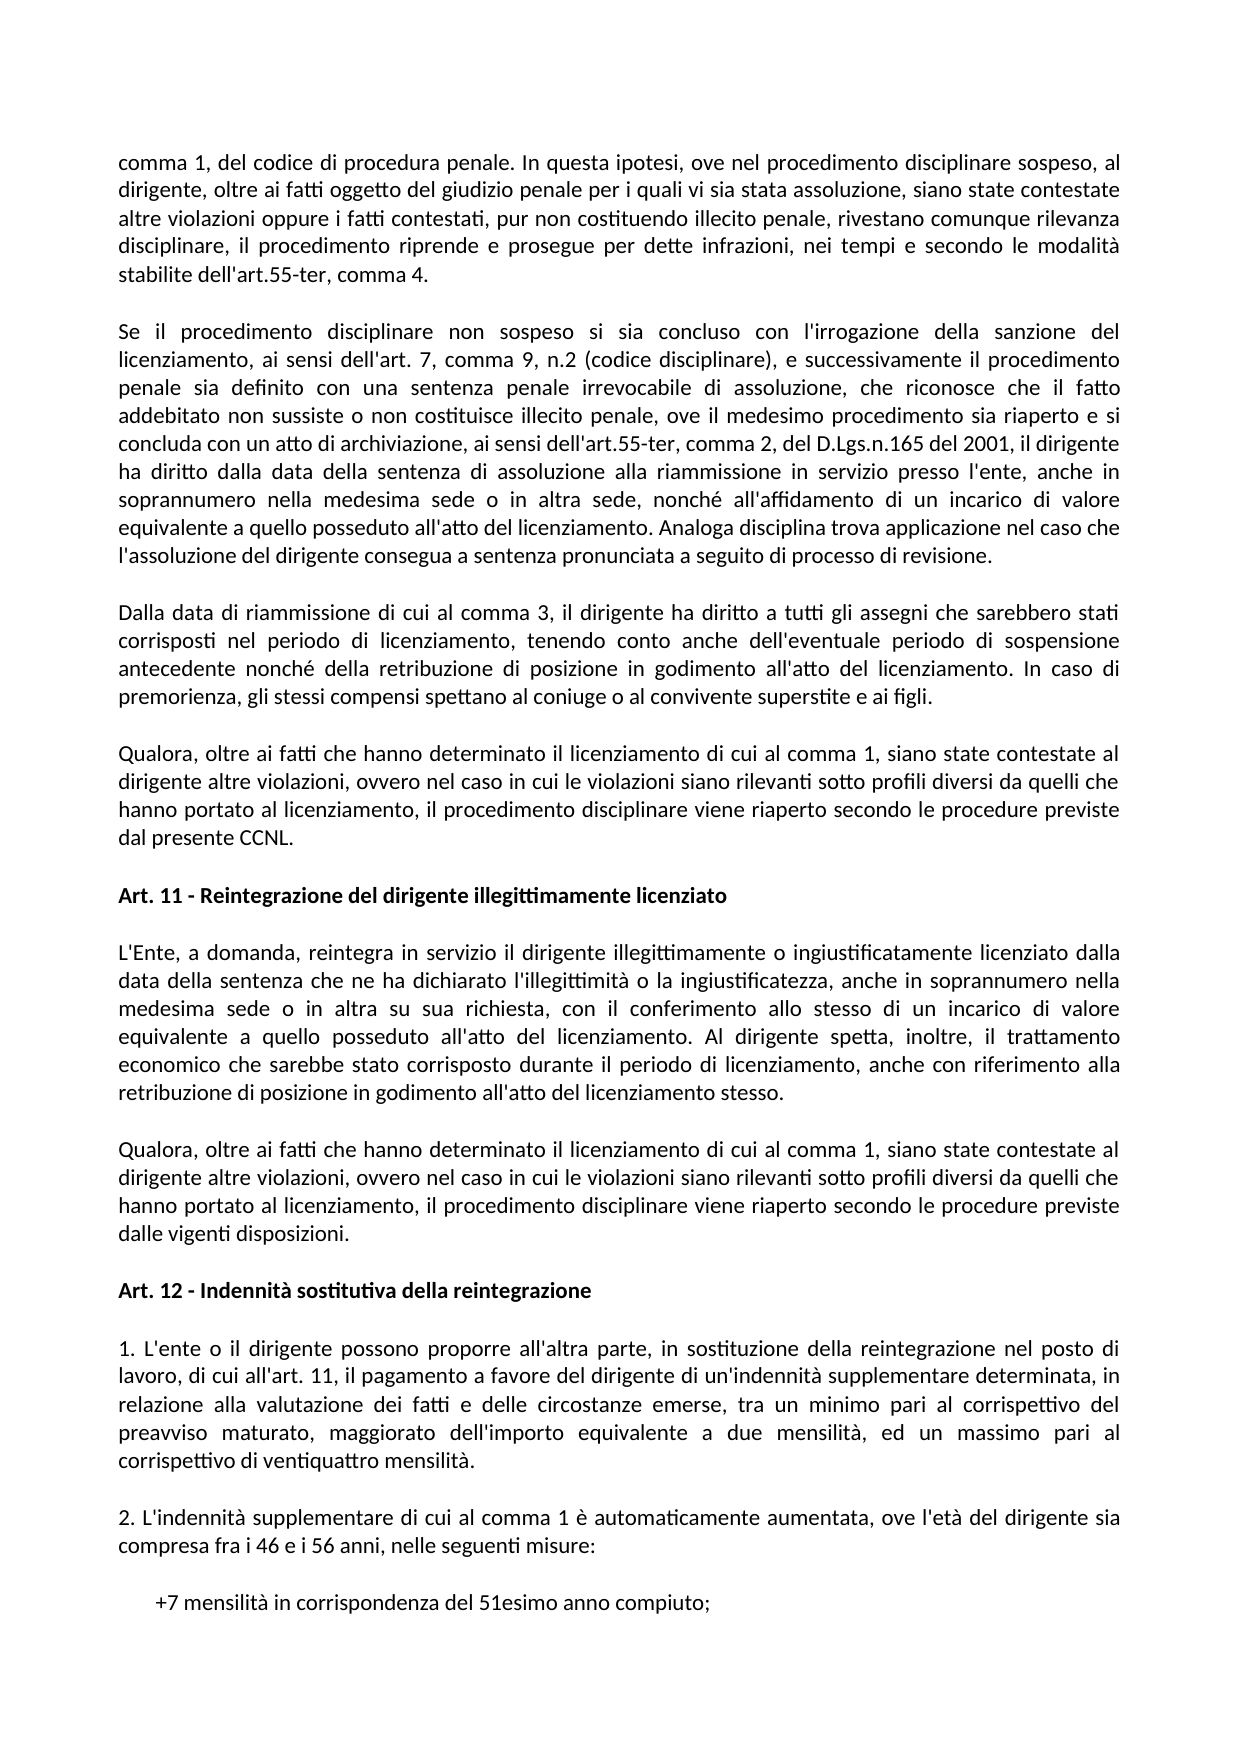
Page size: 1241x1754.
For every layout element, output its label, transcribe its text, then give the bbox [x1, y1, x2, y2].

text Art. 11 - Reintegrazione del dirigente illegittimamente licenziato [118, 881, 1122, 909]
text 1. L'ente o il dirigente possono proporre all'altra parte, in sostituzione della reintegrazione nel posto di lavoro, di cui all'art. 11, il pagamento a favore del dirigente di un'indennità supplementare determinata, in relazione alla valutazione dei fatti e delle circostanze emerse, tra un minimo pari al corrispettivo del preavviso maturato, maggiorato dell'importo equivalente a due mensilità, ed un massimo pari al corrispettivo di ventiquattro mensilità. [118, 1334, 1122, 1474]
text L'Ente, a domanda, reintegra in servizio il dirigente illegittimamente o ingiustificatamente licenziato dalla data della sentenza che ne ha dichiarato l'illegittimità o la ingiustificatezza, anche in soprannumero nella medesima sede o in altra su sua richiesta, con il conferimento allo stesso di un incarico di valore equivalente a quello posseduto all'atto del licenziamento. Al dirigente spetta, inoltre, il trattamento economico che sarebbe stato corrisposto durante il periodo di licenziamento, anche con riferimento alla retribuzione di posizione in godimento all'atto del licenziamento stesso. [118, 938, 1122, 1106]
text Se il procedimento disciplinare non sospeso si sia concluso con l'irrogazione della sanzione del licenziamento, ai sensi dell'art. 7, comma 9, n.2 (codice disciplinare), e successivamente il procedimento penale sia definito con una sentenza penale irrevocabile di assoluzione, che riconosce che il fatto addebitato non sussiste o non costituisce illecito penale, ove il medesimo procedimento sia riaperto e si concluda con un atto di archiviazione, ai sensi dell'art.55-ter, comma 2, del D.Lgs.n.165 del 2001, il dirigente ha diritto dalla data della sentenza di assoluzione alla riammissione in servizio presso l'ente, anche in soprannumero nella medesima sede o in altra sede, nonché all'affidamento di un incarico di valore equivalente a quello posseduto all'atto del licenziamento. Analoga disciplina trova applicazione nel caso che l'assoluzione del dirigente consegua a sentenza pronunciata a seguito di processo di revisione. [118, 317, 1122, 569]
text 2. L'indennità supplementare di cui al comma 1 è automaticamente aumentata, ove l'età del dirigente sia compresa fra i 46 e i 56 anni, nelle seguenti misure: [118, 1503, 1122, 1559]
text +7 mensilità in corrispondenza del 51esimo anno compiuto; [155, 1588, 1114, 1616]
text Qualora, oltre ai fatti che hanno determinato il licenziamento di cui al comma 1, siano state contestate al dirigente altre violazioni, ovvero nel caso in cui le violazioni siano rilevanti sotto profili diversi da quelli che hanno portato al licenziamento, il procedimento disciplinare viene riaperto secondo le procedure previste dalle vigenti disposizioni. [118, 1135, 1122, 1247]
text Qualora, oltre ai fatti che hanno determinato il licenziamento di cui al comma 1, siano state contestate al dirigente altre violazioni, ovvero nel caso in cui le violazioni siano rilevanti sotto profili diversi da quelli che hanno portato al licenziamento, il procedimento disciplinare viene riaperto secondo le procedure previste dal presente CCNL. [118, 739, 1122, 852]
text Art. 12 - Indennità sostitutiva della reintegrazione [118, 1276, 1122, 1304]
text Dalla data di riammissione di cui al comma 3, il dirigente ha diritto a tutti gli assegni che sarebbero stati corrisposti nel periodo di licenziamento, tenendo conto anche dell'eventuale periodo di sospensione antecedente nonché della retribuzione di posizione in godimento all'atto del licenziamento. In caso di premorienza, gli stessi compensi spettano al coniuge o al convivente superstite e ai figli. [118, 598, 1122, 710]
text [118, 148, 1122, 288]
